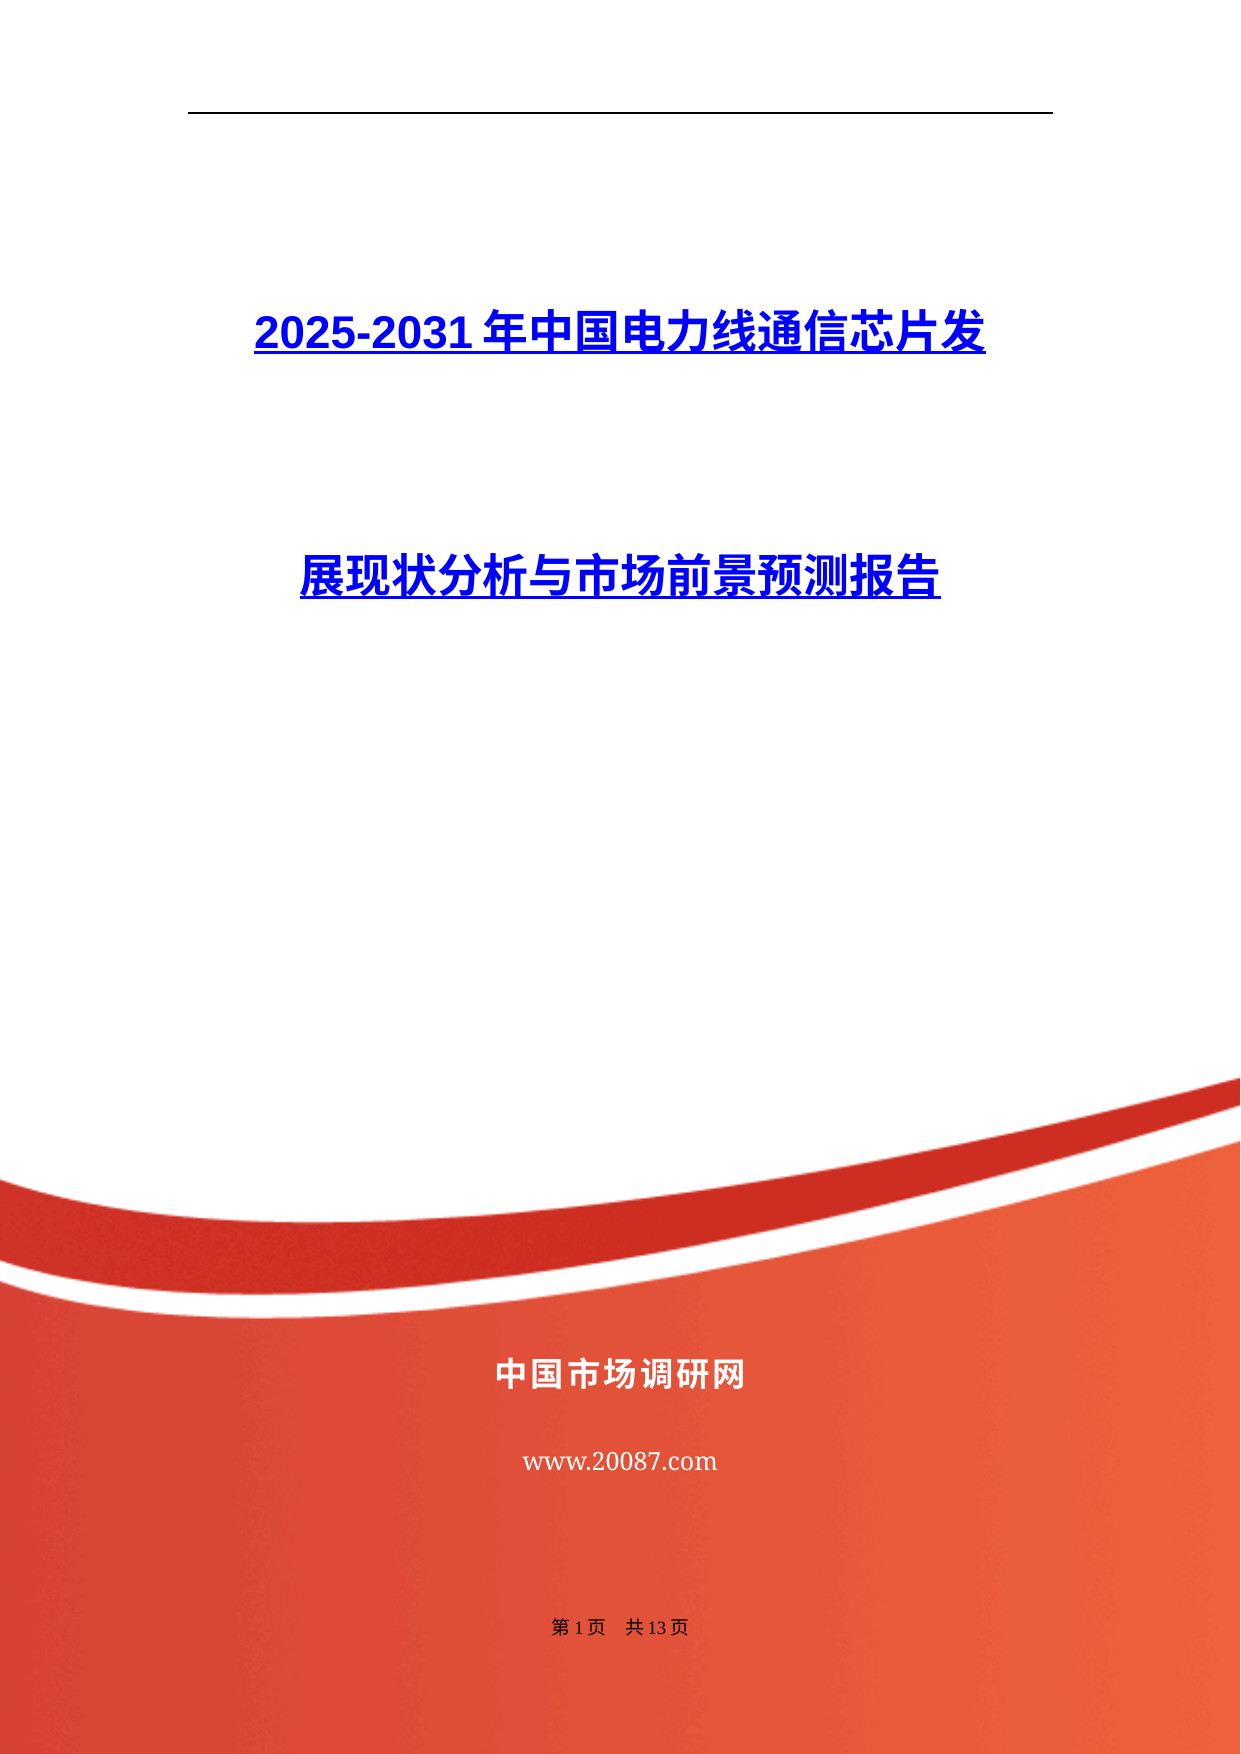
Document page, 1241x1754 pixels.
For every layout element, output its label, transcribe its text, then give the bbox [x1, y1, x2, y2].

subtitle 中国市场调研网 [187, 1339, 1053, 1404]
picture [0, 1006, 1241, 1754]
text www.20087.com [187, 1428, 1053, 1493]
table_header 2025-2031年中国电力线通信芯片发展现状分析与市场前景预测报告 [188, 207, 1053, 773]
